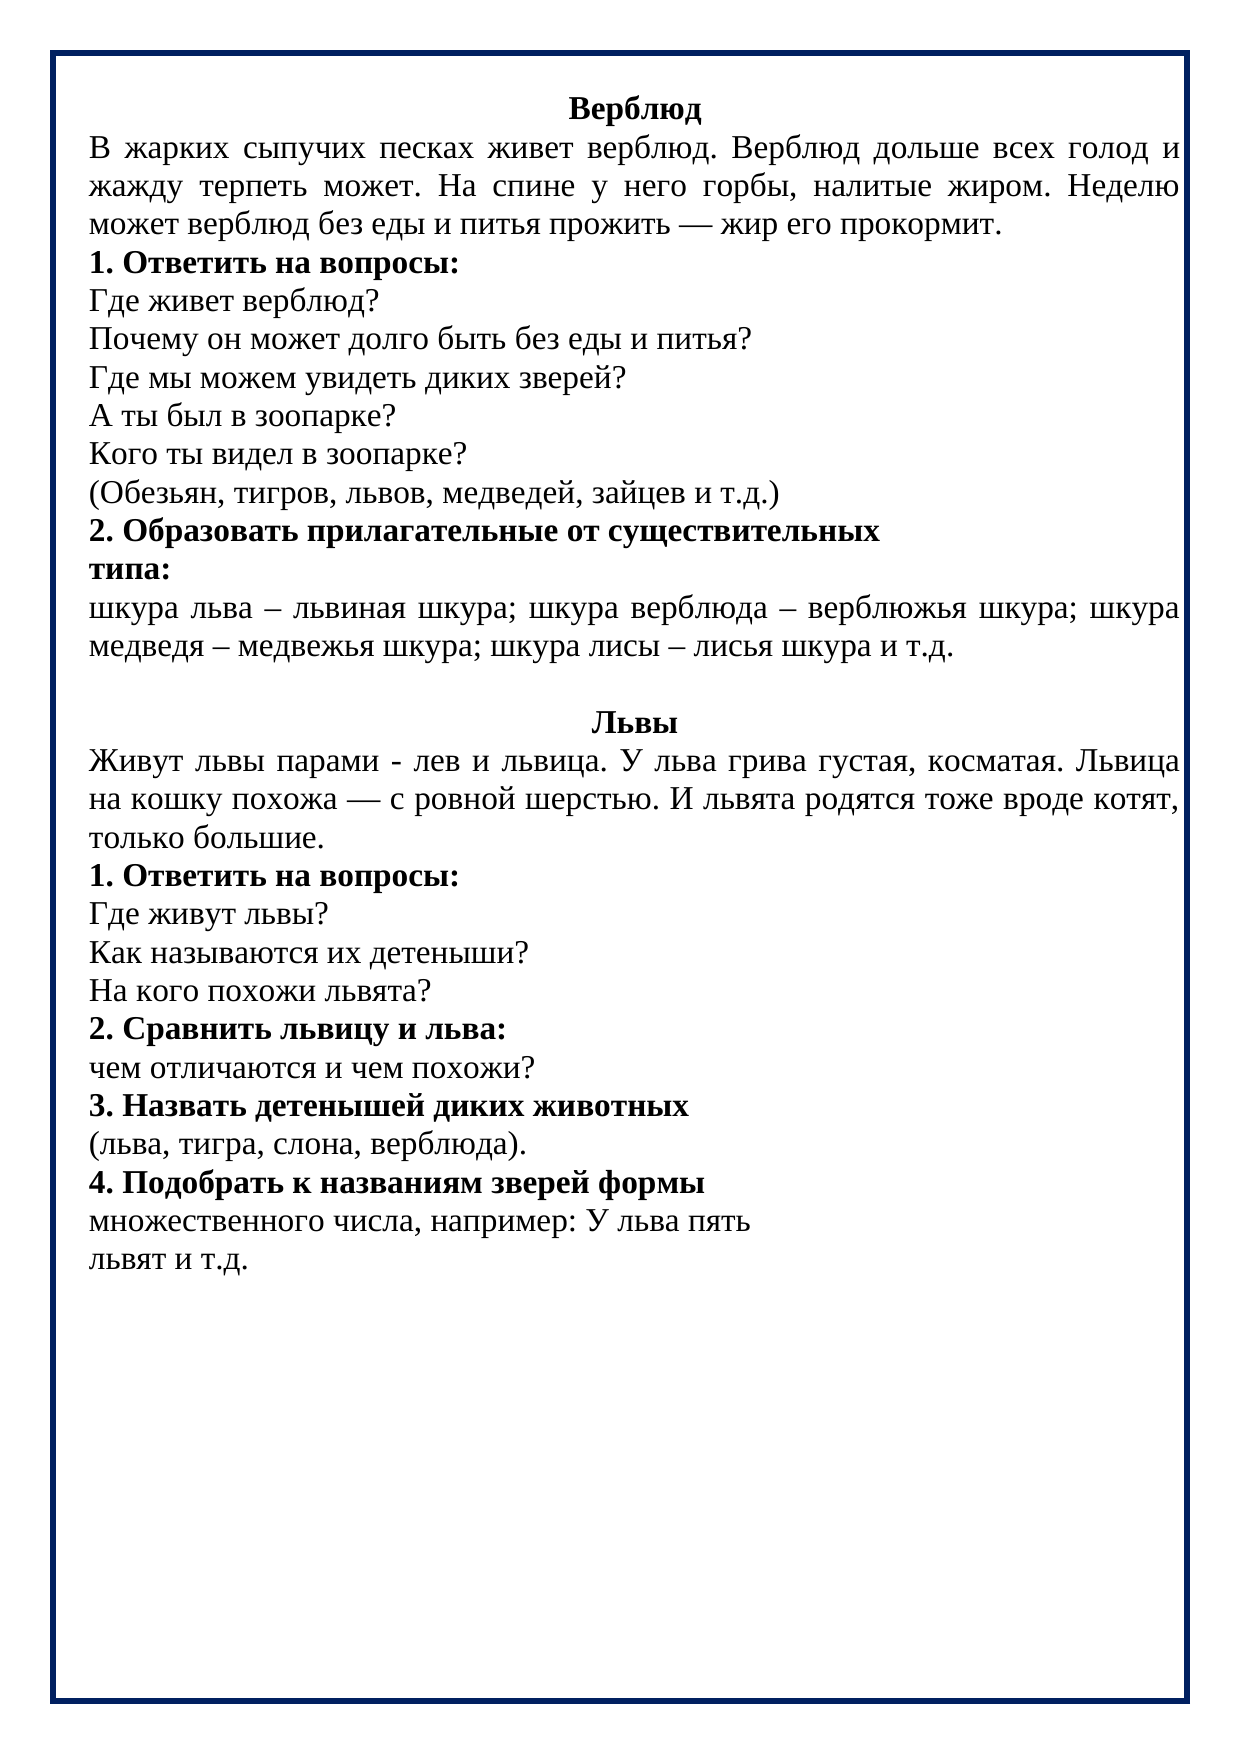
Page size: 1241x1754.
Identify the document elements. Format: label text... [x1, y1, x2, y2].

text типа: [89, 549, 1181, 587]
text На кого похожи львята? [89, 970, 1181, 1009]
text Кого ты видел в зоопарке? [89, 434, 1181, 472]
text Верблюд [89, 89, 1181, 127]
text шкура льва – львиная шкура; шкура верблюда – верблюжья шкура; шкура медведя – медвежья шкура; шкура лисы – лисья шкура и т.д. [89, 587, 1181, 664]
text 1. Ответить на вопросы: [89, 242, 1181, 280]
text Где мы можем увидеть диких зверей? [89, 357, 1181, 395]
text Живут львы парами - лев и львица. У льва грива густая, косматая. Львица на кошку похожа — с ровной шерстью. И львята родятся тоже вроде котят, только большие. [89, 740, 1181, 855]
text 3. Назвать детенышей диких животных [89, 1085, 1181, 1124]
text множественного числа, например: У льва пять [89, 1200, 1181, 1239]
text Где живут львы? [89, 894, 1181, 932]
text Где живет верблюд? [89, 280, 1181, 319]
text Как называются их детеныши? [89, 932, 1181, 970]
text Львы [89, 702, 1181, 740]
text (Обезьян, тигров, львов, медведей, зайцев и т.д.) [89, 472, 1181, 510]
text львят и т.д. [89, 1239, 1181, 1277]
text Почему он может долго быть без еды и питья? [89, 319, 1181, 357]
text 2. Образовать прилагательные от существительных [89, 510, 1181, 549]
text 4. Подобрать к названиям зверей формы [89, 1162, 1181, 1200]
text (льва, тигра, слона, верблюда). [89, 1124, 1181, 1162]
text В жарких сыпучих песках живет верблюд. Верблюд дольше всех голод и жажду терпеть может. На спине у него горбы, налитые жиром. Неделю может верблюд без еды и питья прожить — жир его прокормит. [89, 127, 1181, 242]
text 2. Сравнить львицу и льва: [89, 1009, 1181, 1047]
text чем отличаются и чем похожи? [89, 1047, 1181, 1085]
text 1. Ответить на вопросы: [89, 855, 1181, 894]
text А ты был в зоопарке? [89, 395, 1181, 434]
